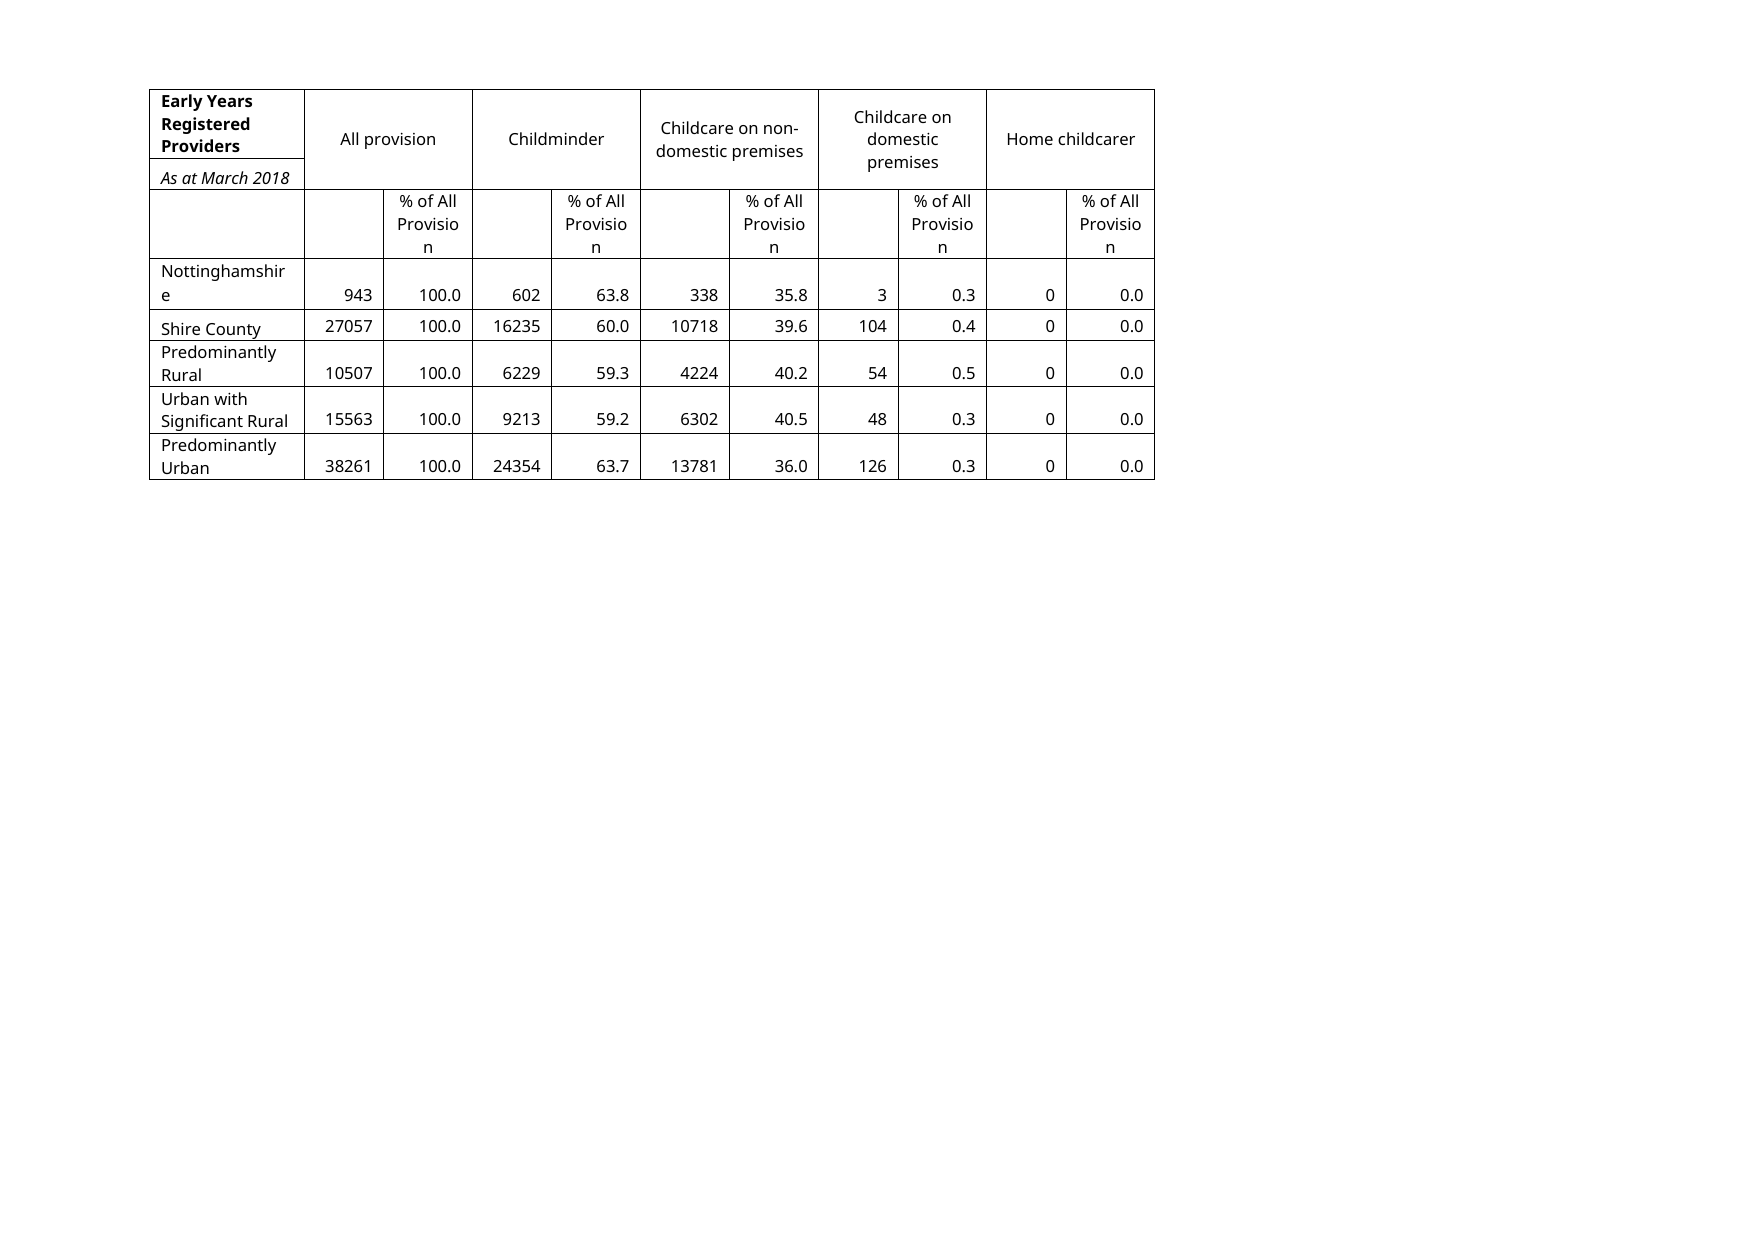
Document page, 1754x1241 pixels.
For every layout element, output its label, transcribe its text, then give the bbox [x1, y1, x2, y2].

table_cell 10507 [305, 341, 383, 386]
table_cell [305, 190, 383, 258]
table_cell % of All Provision [384, 190, 472, 258]
table_cell 27057 [305, 310, 383, 340]
table_header Early Years Registered Providers [150, 90, 304, 158]
table_cell Shire County [150, 310, 304, 340]
table_cell 10718 [641, 310, 729, 340]
table_cell 0.0 [1067, 341, 1154, 386]
table_cell 40.2 [730, 341, 818, 386]
table_cell 36.0 [730, 434, 818, 479]
table_cell 0.5 [899, 341, 986, 386]
table_cell 0 [987, 341, 1066, 386]
table_cell 0 [987, 434, 1066, 479]
table_cell 943 [305, 259, 383, 308]
table_cell 100.0 [384, 259, 472, 308]
table_cell [641, 190, 729, 258]
table_cell 0.3 [899, 434, 986, 479]
table_cell 16235 [473, 310, 551, 340]
table_cell [150, 190, 304, 258]
table_header Childcare on non-domestic premises [641, 90, 818, 189]
table_cell 100.0 [384, 434, 472, 479]
table_cell 35.8 [730, 259, 818, 308]
table_cell Nottinghamshire [150, 259, 304, 308]
table_cell 39.6 [730, 310, 818, 340]
table_cell 59.3 [552, 341, 640, 386]
table_cell Predominantly Urban [150, 434, 304, 479]
table_cell 15563 [305, 387, 383, 433]
table_cell 0.3 [899, 387, 986, 433]
table_header Home childcarer [987, 90, 1154, 189]
table_cell 40.5 [730, 387, 818, 433]
table_cell 0.0 [1067, 259, 1154, 308]
table_cell 0.0 [1067, 387, 1154, 433]
table_cell 6302 [641, 387, 729, 433]
table_cell [819, 190, 898, 258]
table_cell As at March 2018 [150, 159, 304, 189]
table_cell 100.0 [384, 387, 472, 433]
table_cell 59.2 [552, 387, 640, 433]
table_cell 0.0 [1067, 434, 1154, 479]
table_cell 100.0 [384, 310, 472, 340]
table_cell 0.3 [899, 259, 986, 308]
table_cell 4224 [641, 341, 729, 386]
table_cell 54 [819, 341, 898, 386]
table_cell 0 [987, 387, 1066, 433]
table_cell % of All Provision [1067, 190, 1154, 258]
table_cell 602 [473, 259, 551, 308]
table_cell 104 [819, 310, 898, 340]
table_cell 3 [819, 259, 898, 308]
table_cell 0.4 [899, 310, 986, 340]
table_header All provision [305, 90, 472, 189]
table_cell 63.8 [552, 259, 640, 308]
table_cell % of All Provision [899, 190, 986, 258]
table_cell 6229 [473, 341, 551, 386]
table_cell 9213 [473, 387, 551, 433]
table_cell 338 [641, 259, 729, 308]
table_cell % of All Provision [730, 190, 818, 258]
table_cell 63.7 [552, 434, 640, 479]
table_cell 126 [819, 434, 898, 479]
table_cell 0 [987, 310, 1066, 340]
table_cell 60.0 [552, 310, 640, 340]
table_cell 38261 [305, 434, 383, 479]
table_cell [987, 190, 1066, 258]
table_cell Predominantly Rural [150, 341, 304, 386]
table_cell % of All Provision [552, 190, 640, 258]
table_cell 0 [987, 259, 1066, 308]
table_header Childcare on domestic premises [819, 90, 986, 189]
table_cell Urban with Significant Rural [150, 387, 304, 433]
table_cell 24354 [473, 434, 551, 479]
table_cell 48 [819, 387, 898, 433]
table_cell 0.0 [1067, 310, 1154, 340]
table_cell 100.0 [384, 341, 472, 386]
table_cell 13781 [641, 434, 729, 479]
table_header Childminder [473, 90, 640, 189]
table_cell [473, 190, 551, 258]
